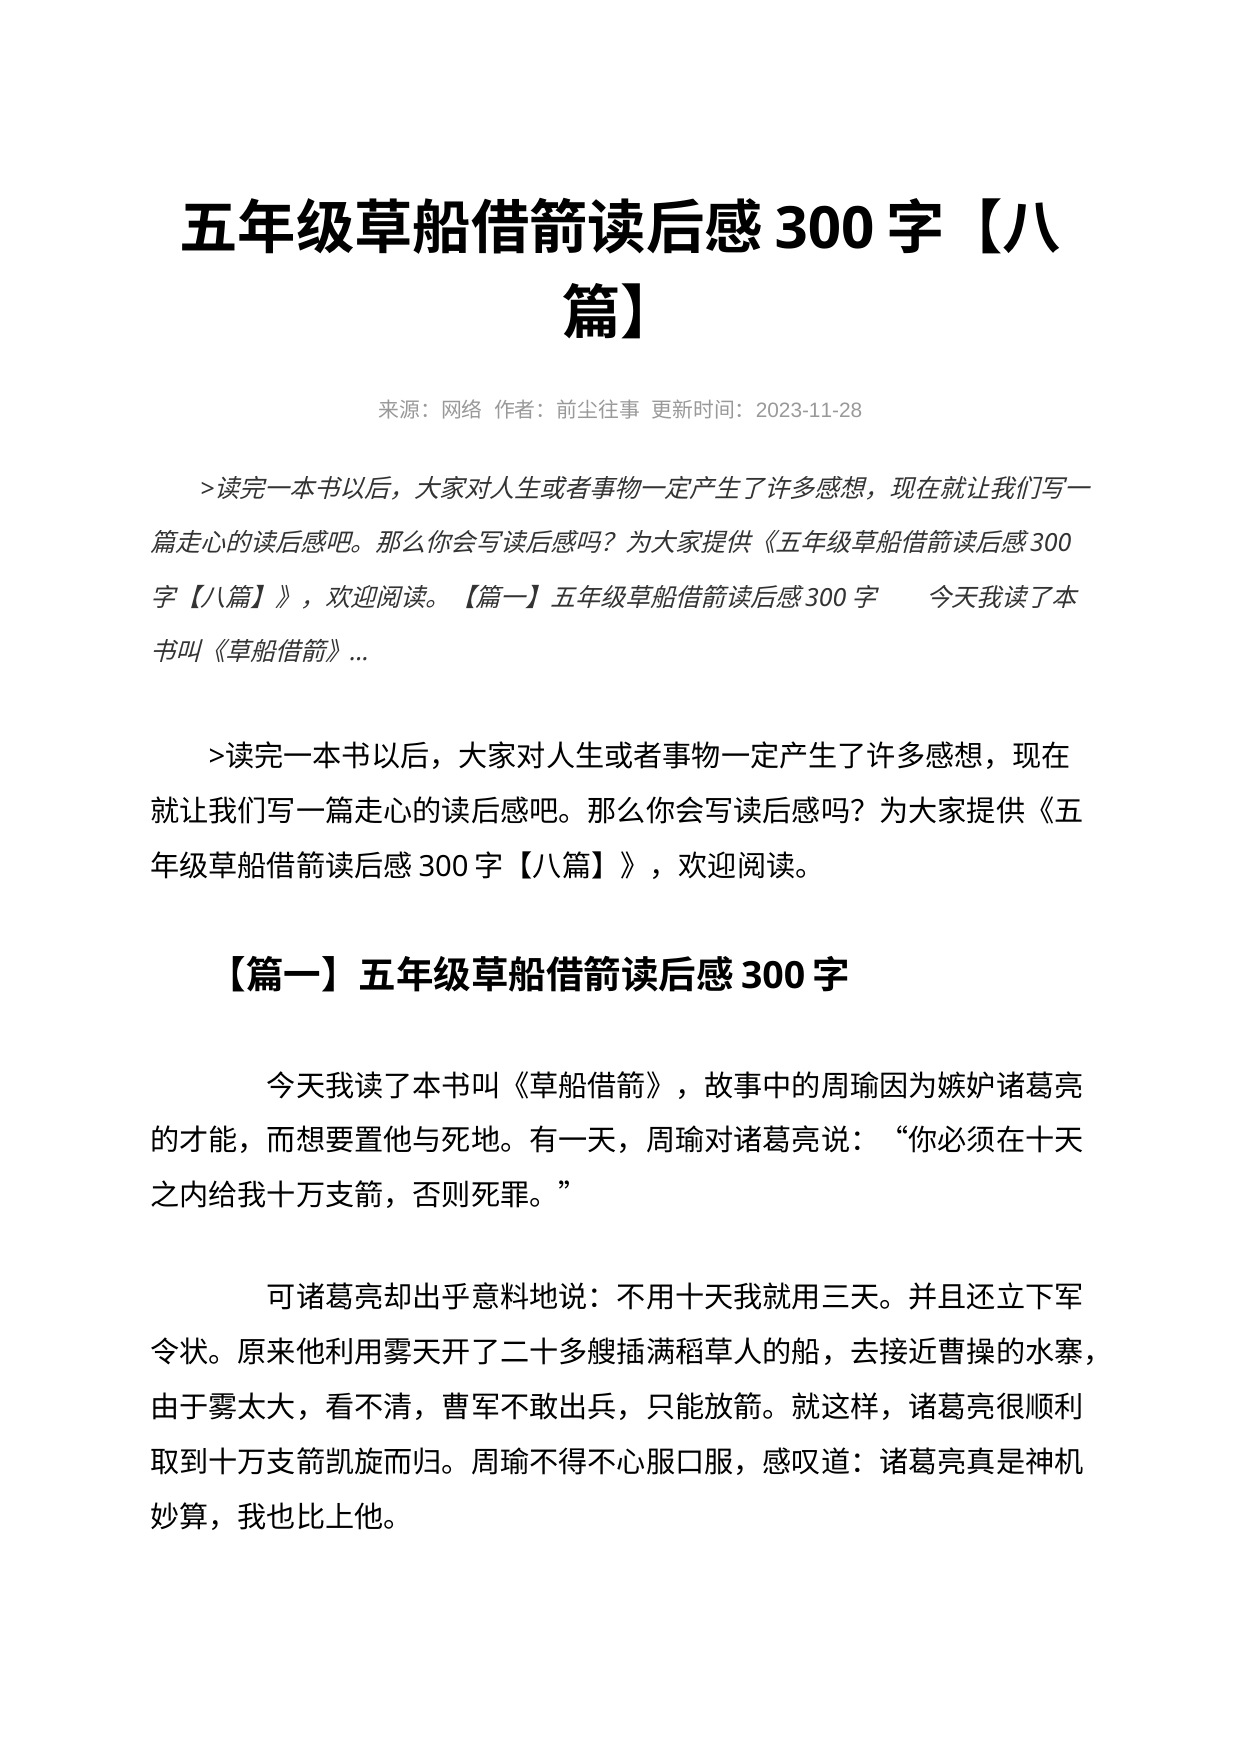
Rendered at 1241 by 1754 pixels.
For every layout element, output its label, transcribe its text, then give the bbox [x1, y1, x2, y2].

text 来源：网络 作者：前尘往事 更新时间：2023-11-28 [150, 397, 1090, 421]
text 今天我读了本书叫《草船借箭》，故事中的周瑜因为嫉妒诸葛亮的才能，而想要置他与死地。有一天，周瑜对诸葛亮说：“你必须在十天之内给我十万支箭，否则死罪。” [150, 1062, 1090, 1214]
text 可诸葛亮却出乎意料地说：不用十天我就用三天。并且还立下军令状。原来他利用雾天开了二十多艘插满稻草人的船，去接近曹操的水寨，由于雾太大，看不清，曹军不敢出兵，只能放箭。就这样，诸葛亮很顺利取到十万支箭凯旋而归。周瑜不得不心服口服，感叹道：诸葛亮真是神机妙算，我也比上他。 [150, 1274, 1090, 1536]
text 【篇一】五年级草船借箭读后感300字 [150, 944, 1090, 999]
subtitle 五年级草船借箭读后感300字【八篇】 [150, 181, 1090, 351]
text >读完一本书以后，大家对人生或者事物一定产生了许多感想，现在就让我们写一篇走心的读后感吧。那么你会写读后感吗？为大家提供《五年级草船借箭读后感300字【八篇】》，欢迎阅读。【篇一】五年级草船借箭读后感300字 今天我读了本书叫《草船借箭》... [150, 468, 1090, 668]
text >读完一本书以后，大家对人生或者事物一定产生了许多感想，现在就让我们写一篇走心的读后感吧。那么你会写读后感吗？为大家提供《五年级草船借箭读后感300字【八篇】》，欢迎阅读。 [150, 733, 1090, 885]
